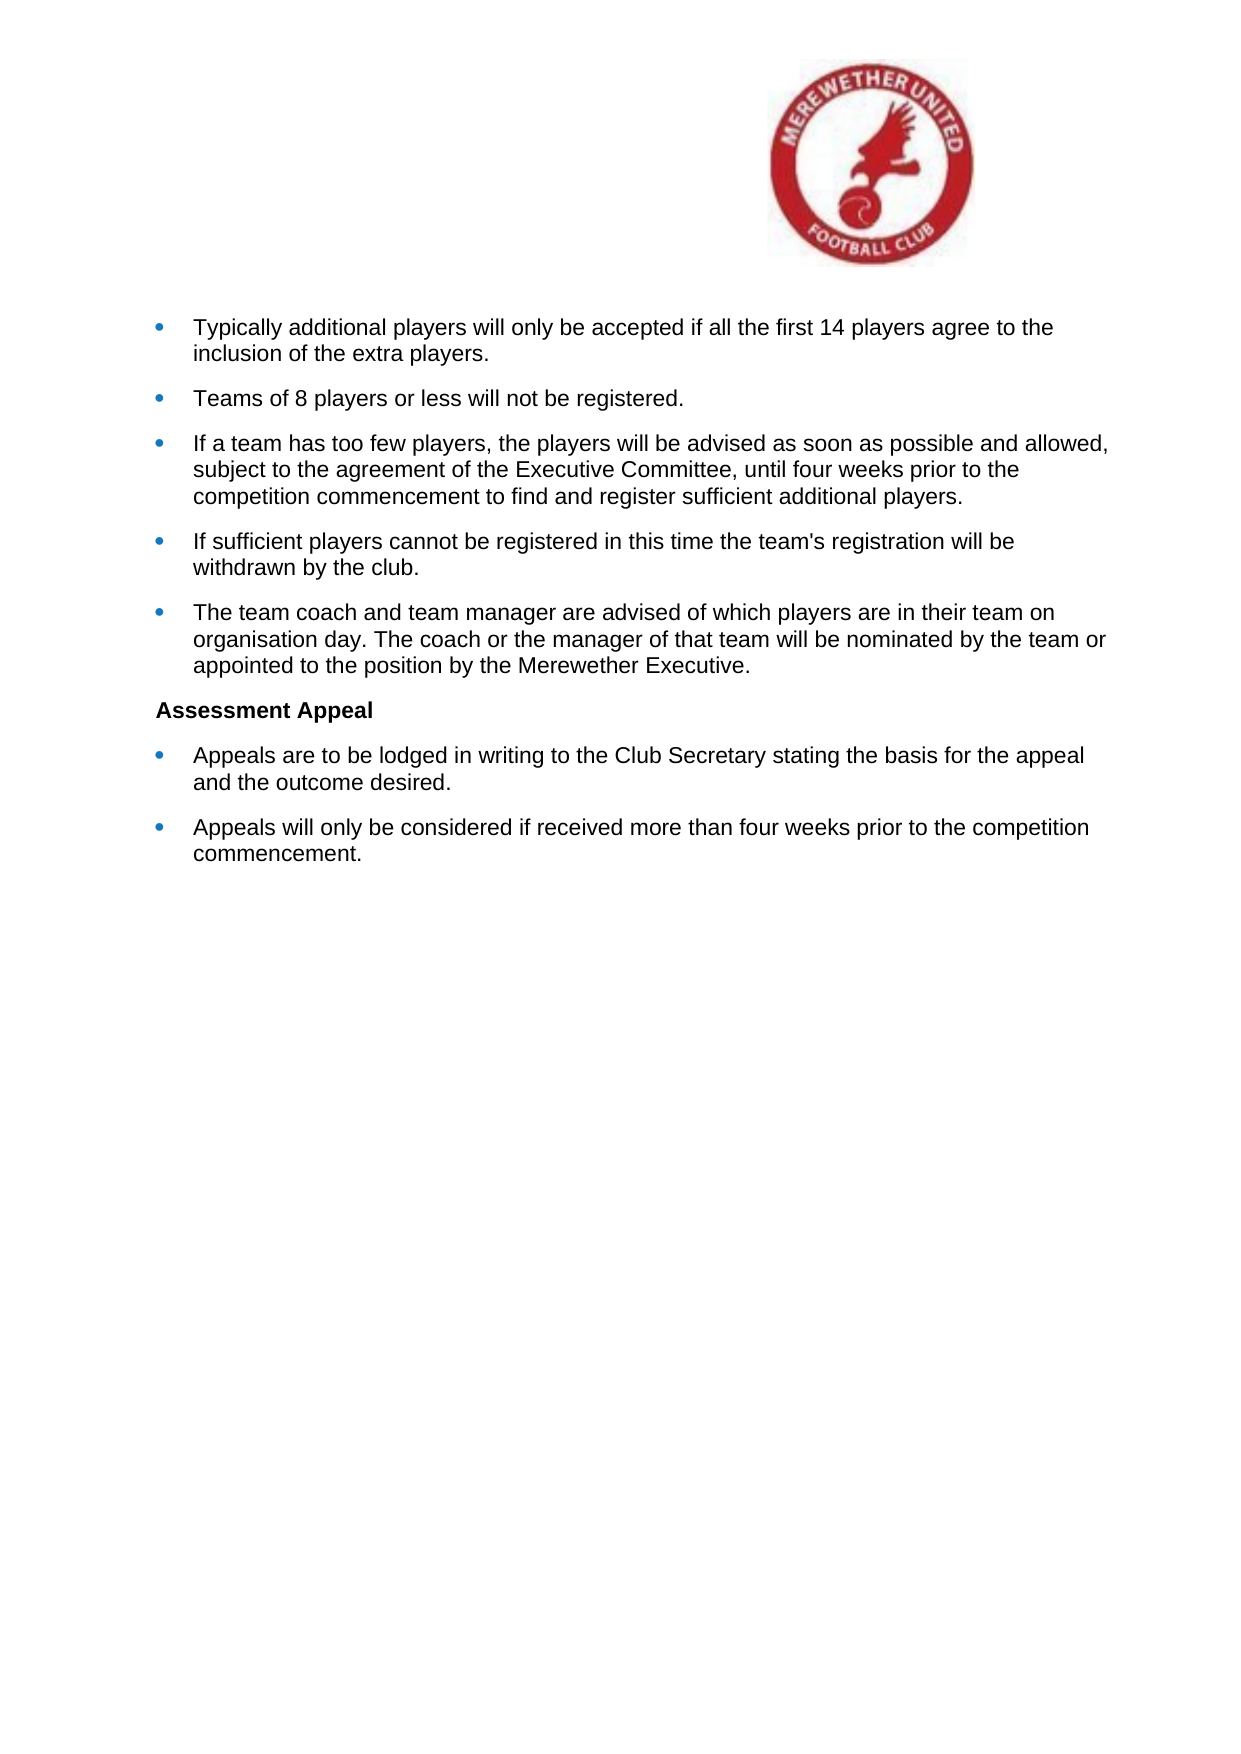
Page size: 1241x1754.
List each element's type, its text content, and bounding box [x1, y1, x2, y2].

text Appeals will only be considered if received more than four weeks prior to the competition commencement. [155, 814, 1122, 866]
text Appeals are to be lodged in writing to the Club Secretary stating the basis for the appeal and the outcome desired. [155, 742, 1122, 795]
text If a team has too few players, the players will be advised as soon as possible and allowed, subject to the agreement of the Executive Committee, until four weeks prior to the competition commencement to find and register sufficient additional players. [155, 430, 1122, 509]
picture [767, 59, 976, 267]
text If sufficient players cannot be registered in this time the team's registration will be withdrawn by the club. [155, 528, 1122, 581]
list Assessment Appeal [155, 697, 1122, 723]
text Teams of 8 players or less will not be registered. [155, 385, 1122, 411]
text The team coach and team manager are advised of which players are in their team on organisation day. The coach or the manager of that team will be nominated by the team or appointed to the position by the Merewether Executive. [155, 599, 1122, 678]
text Typically additional players will only be accepted if all the first 14 players agree to the inclusion of the extra players. [155, 313, 1122, 366]
